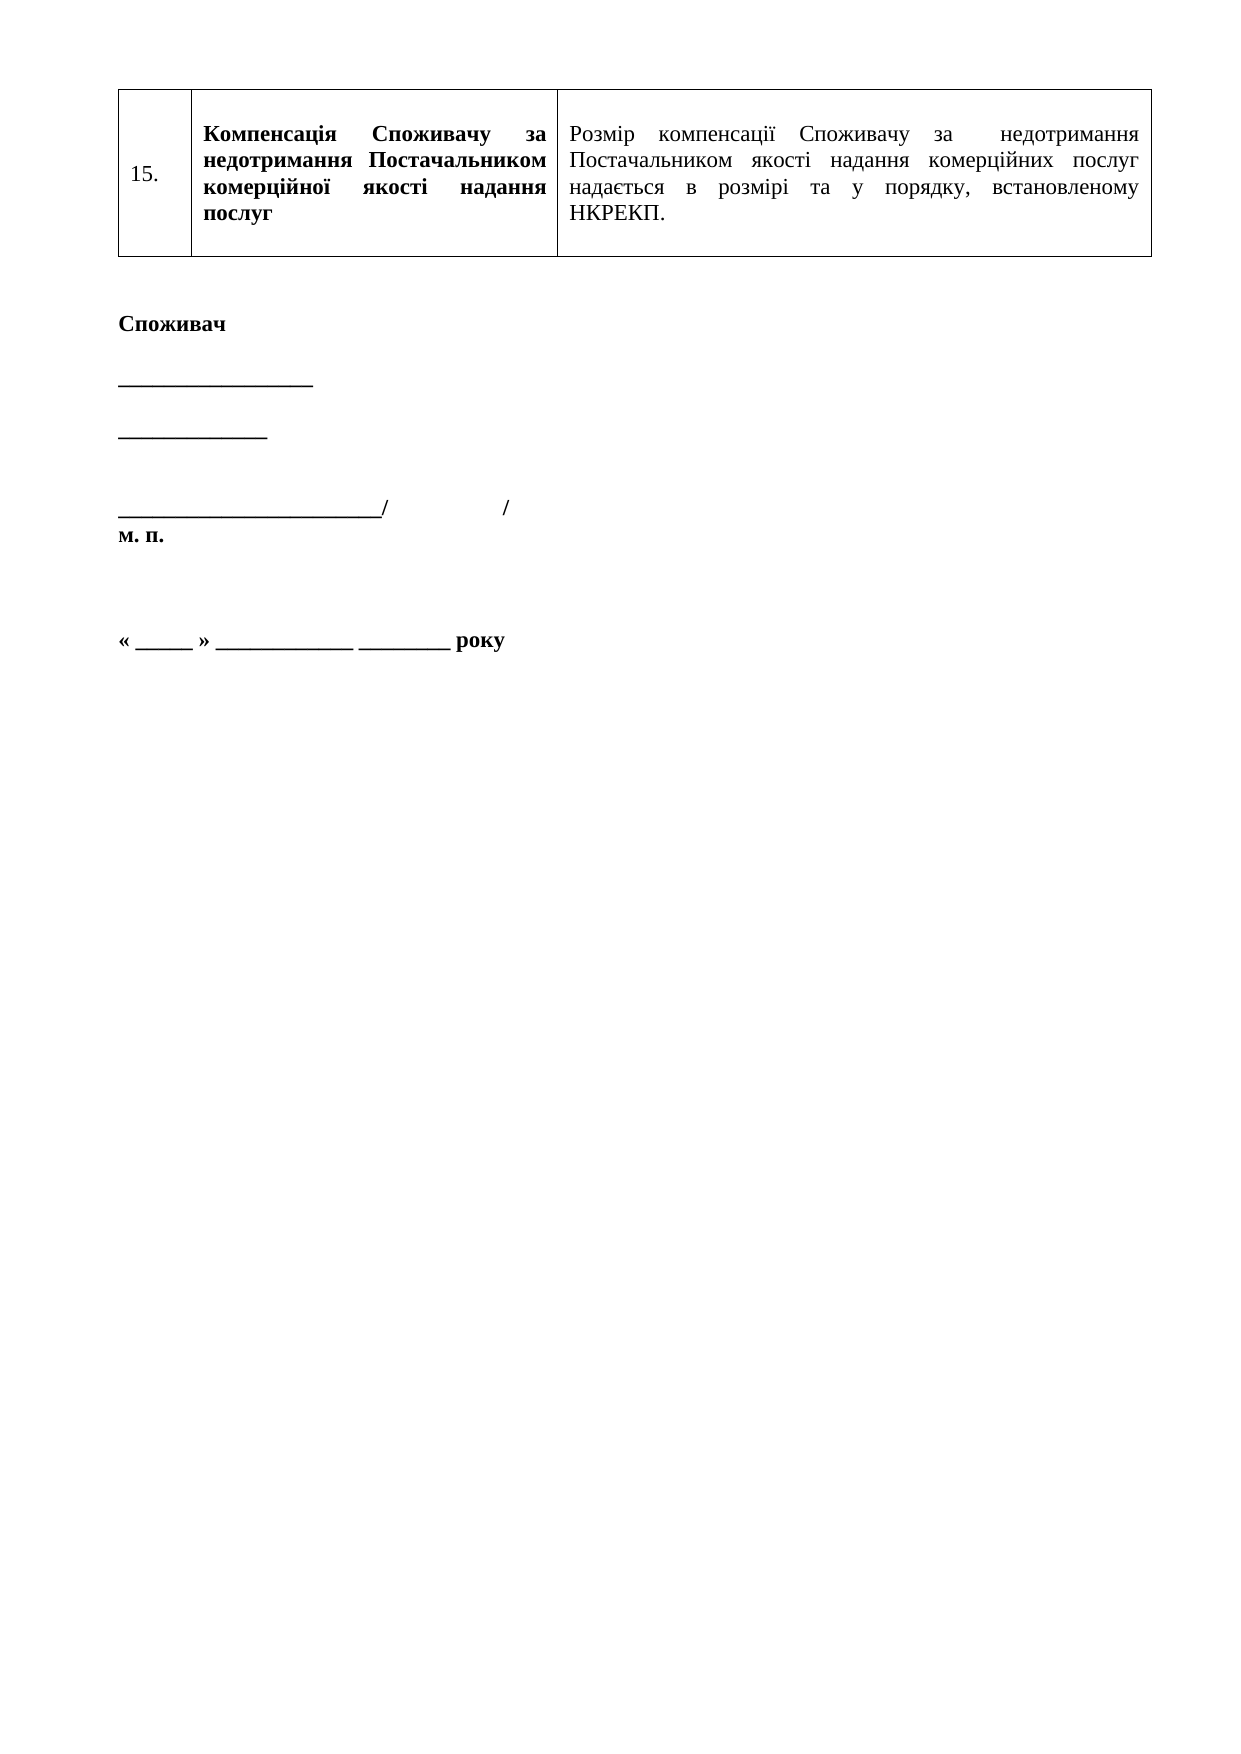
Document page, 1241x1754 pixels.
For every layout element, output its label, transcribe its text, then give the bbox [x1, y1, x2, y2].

table_cell Розмір компенсації Споживачу за недотримання Постачальником якості надання комерційних послуг надається в розмірі та у порядку, встановленому НКРЕКП. [558, 90, 1151, 256]
text _________________ [118, 363, 1152, 389]
text _____________ [118, 415, 1152, 442]
text « _____ » ____________ ________ року [118, 626, 1152, 653]
table_cell 15. [119, 90, 191, 256]
text м. п. [118, 521, 1152, 547]
text Споживач [118, 310, 1152, 336]
table_cell Компенсація Споживачу за недотримання Постачальником комерційної якості надання послуг [192, 90, 557, 256]
text _______________________/ / [118, 494, 1152, 521]
